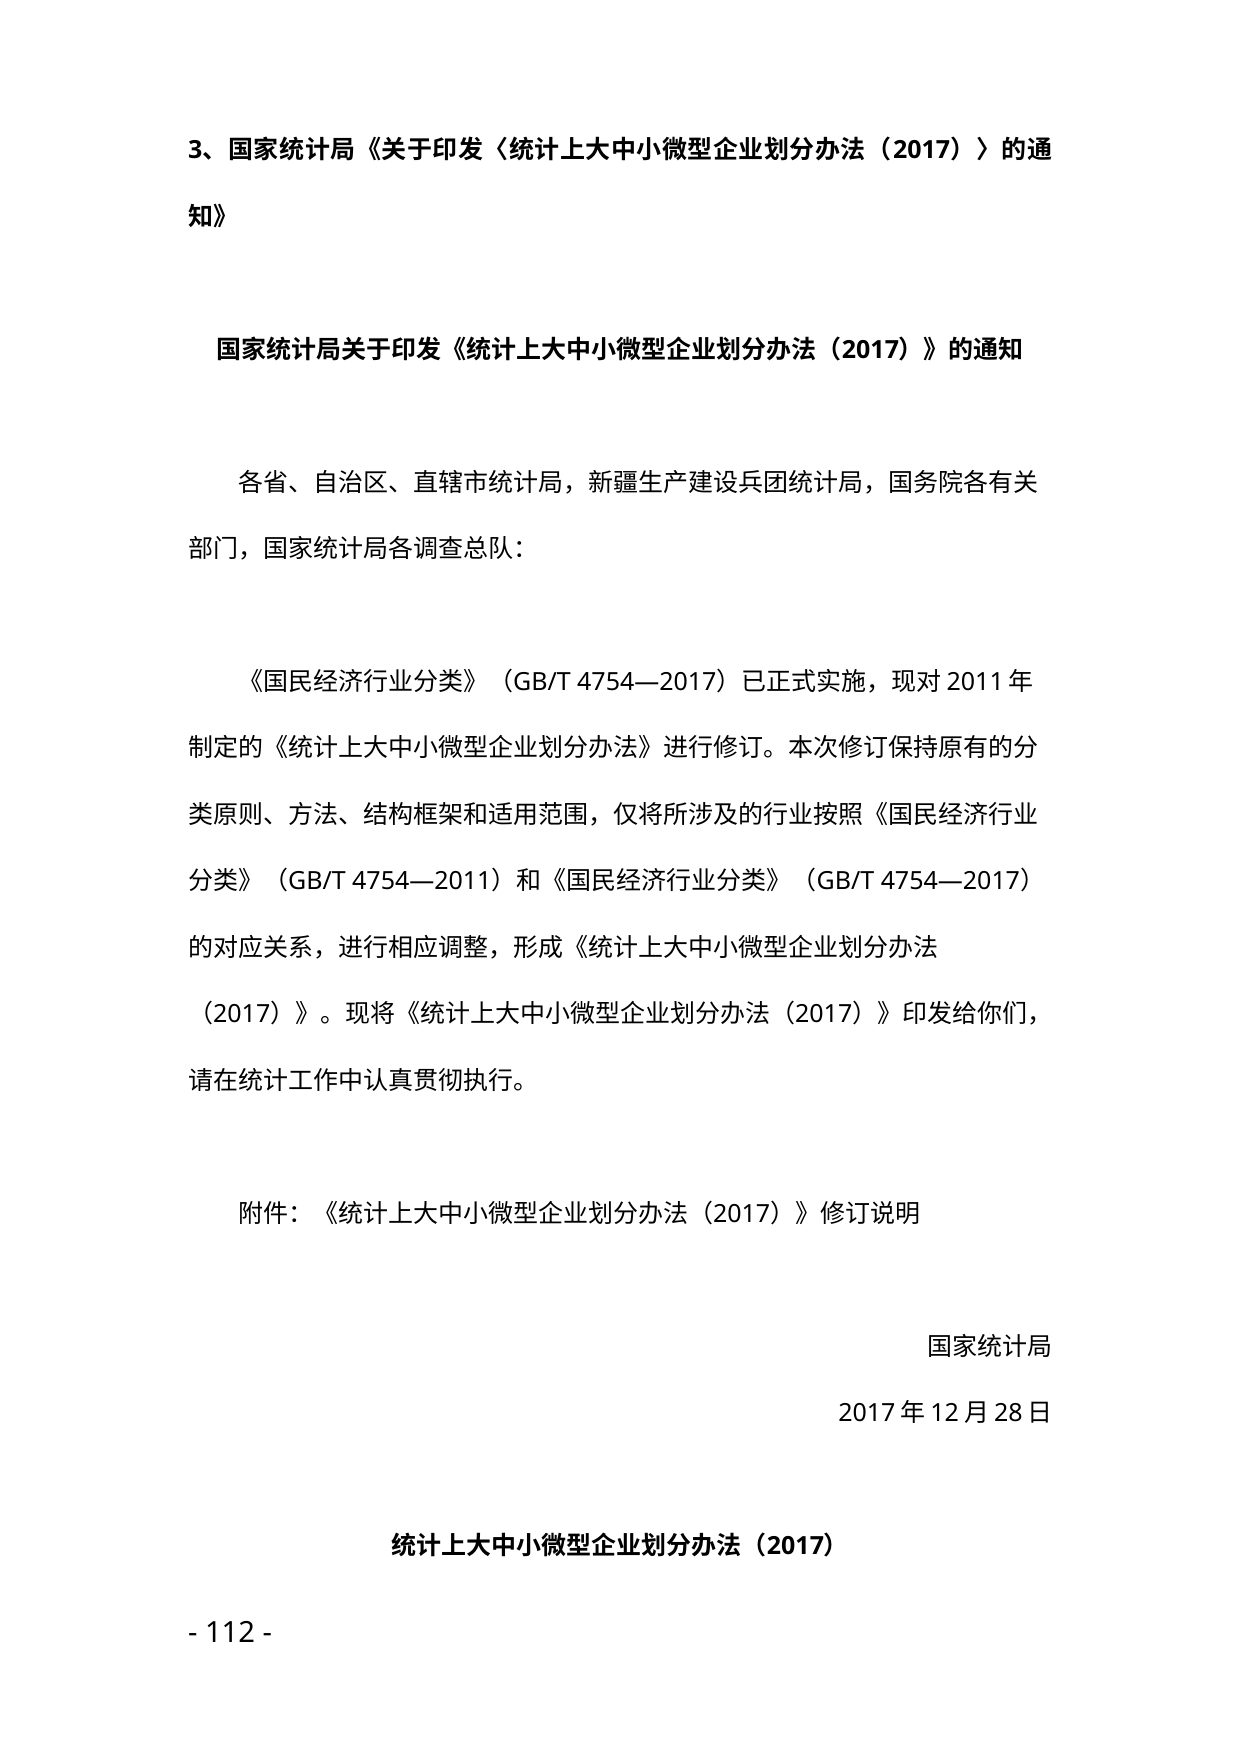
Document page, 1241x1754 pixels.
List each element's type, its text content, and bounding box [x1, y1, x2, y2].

text 附件：《统计上大中小微型企业划分办法（2017）》修订说明 [188, 1178, 1052, 1244]
text 统计上大中小微型企业划分办法（2017） [188, 1510, 1052, 1577]
text 国家统计局 [188, 1311, 1052, 1377]
text 3、国家统计局《关于印发〈统计上大中小微型企业划分办法（2017）〉的通知》 [188, 115, 1052, 248]
text 2017年12月28日 [188, 1377, 1052, 1444]
text 《国民经济行业分类》（GB/T 4754—2017）已正式实施，现对2011年制定的《统计上大中小微型企业划分办法》进行修订。本次修订保持原有的分类原则、方法、结构框架和适用范围，仅将所涉及的行业按照《国民经济行业分类》（GB/T 4754—2011）和《国民经济行业分类》（GB/T 4754—2017）的对应关系，进行相应调整，形成《统计上大中小微型企业划分办法（2017）》。现将《统计上大中小微型企业划分办法（2017）》印发给你们，请在统计工作中认真贯彻执行。 [188, 646, 1052, 1112]
text 各省、自治区、直辖市统计局，新疆生产建设兵团统计局，国务院各有关部门，国家统计局各调查总队： [188, 447, 1052, 580]
text 国家统计局关于印发《统计上大中小微型企业划分办法（2017）》的通知 [188, 314, 1052, 381]
